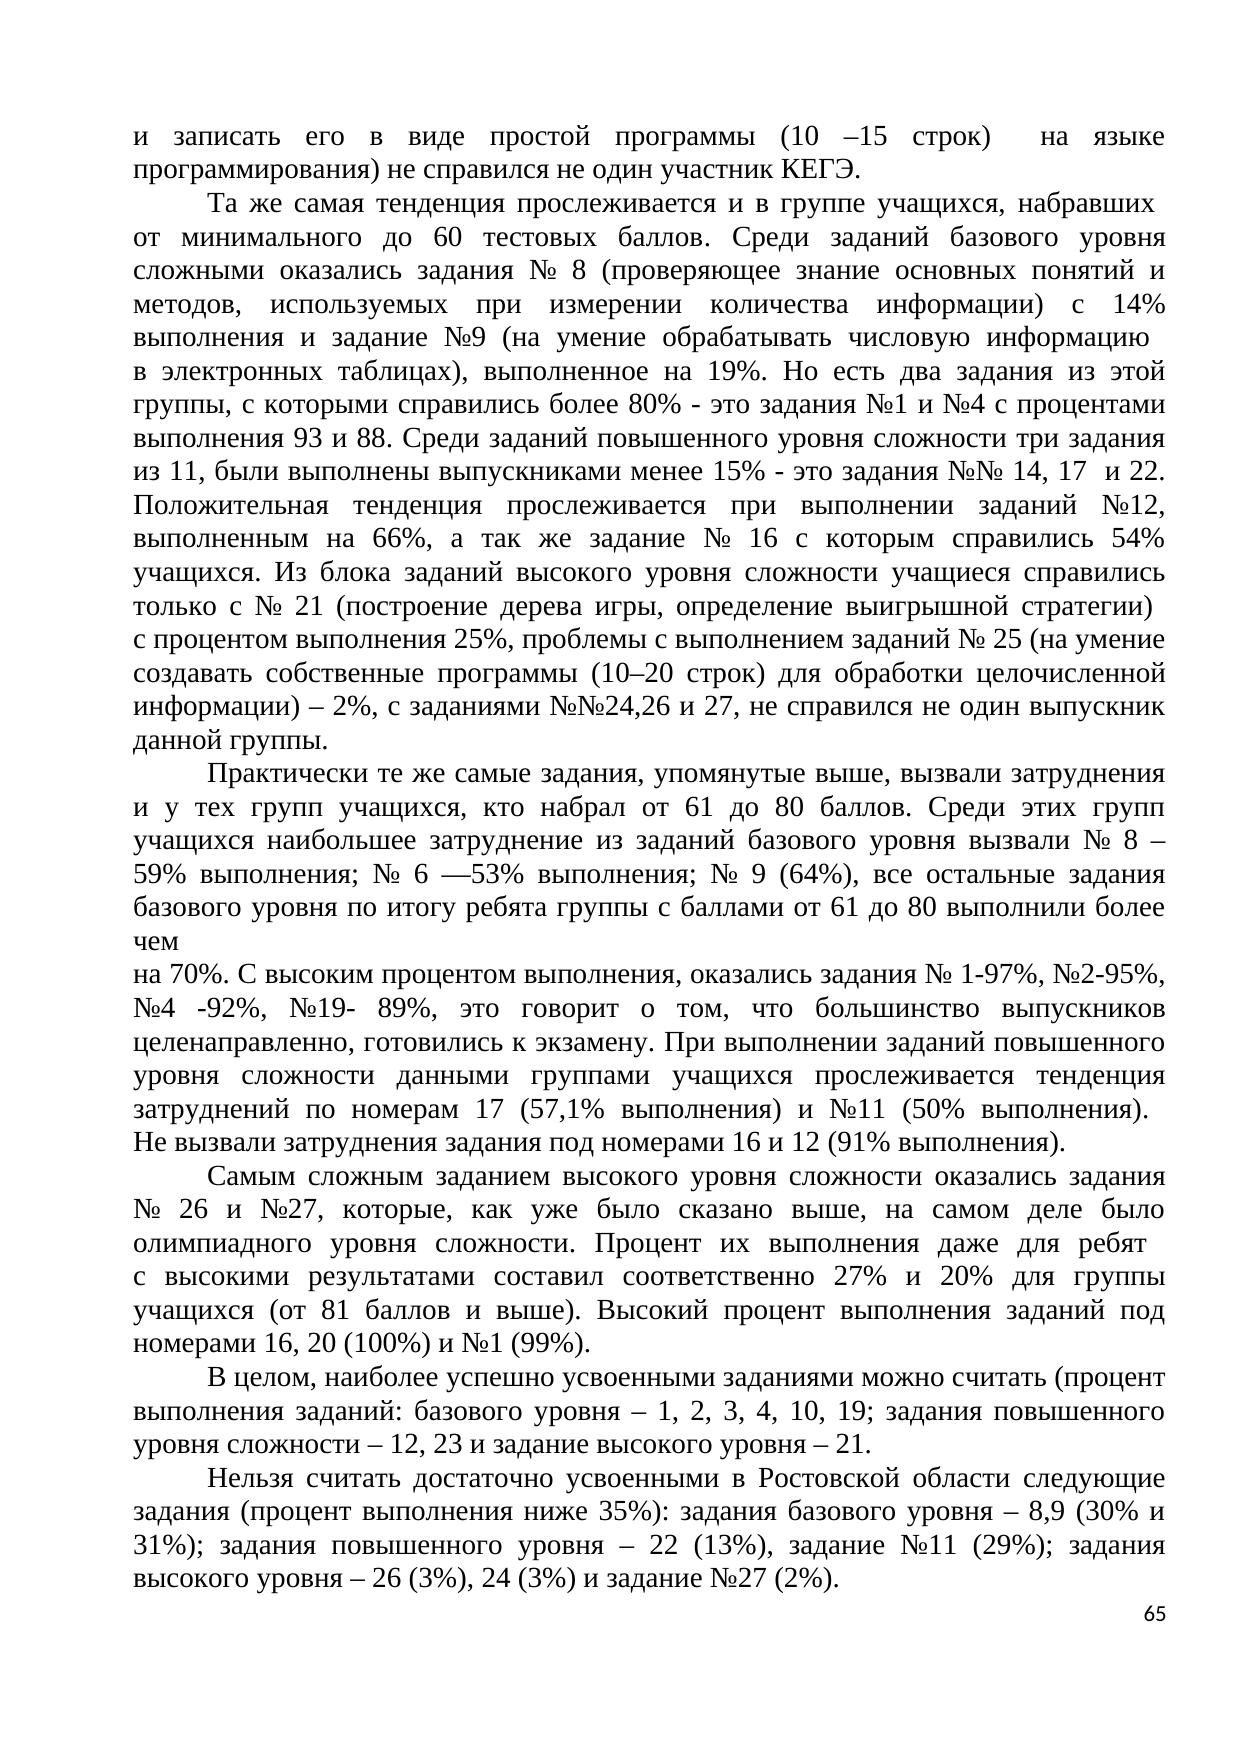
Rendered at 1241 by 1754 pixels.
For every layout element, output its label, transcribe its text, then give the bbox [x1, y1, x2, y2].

text В целом, наиболее успешно усвоенными заданиями можно считать (процент выполнения заданий: базового уровня – 1, 2, 3, 4, 10, 19; задания повышенного уровня сложности – 12, 23 и задание высокого уровня – 21. [133, 1359, 1167, 1460]
text Та же самая тенденция прослеживается и в группе учащихся, набравших от минимального до 60 тестовых баллов. Среди заданий базового уровня сложными оказались задания № 8 (проверяющее знание основных понятий и методов, используемых при измерении количества информации) с 14% выполнения и задание №9 (на умение обрабатывать числовую информацию в электронных таблицах), выполненное на 19%. Но есть два задания из этой группы, с которыми справились более 80% - это задания №1 и №4 с процентами выполнения 93 и 88. Среди заданий повышенного уровня сложности три задания из 11, были выполнены выпускниками менее 15% - это задания №№ 14, 17 и 22. Положительная тенденция прослеживается при выполнении заданий №12, выполненным на 66%, а так же задание № 16 с которым справились 54% учащихся. Из блока заданий высокого уровня сложности учащиеся справились только с № 21 (построение дерева игры, определение выигрышной стратегии) с процентом выполнения 25%, проблемы с выполнением заданий № 25 (на умение создавать собственные программы (10–20 строк) для обработки целочисленной информации) – 2%, с заданиями №№24,26 и 27, не справился не один выпускник данной группы. [133, 185, 1167, 755]
text Нельзя считать достаточно усвоенными в Ростовской области следующие задания (процент выполнения ниже 35%): задания базового уровня – 8,9 (30% и 31%); задания повышенного уровня – 22 (13%), задание №11 (29%); задания высокого уровня – 26 (3%), 24 (3%) и задание №27 (2%). [133, 1460, 1167, 1594]
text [133, 118, 1167, 185]
text Самым сложным заданием высокого уровня сложности оказались задания № 26 и №27, которые, как уже было сказано выше, на самом деле было олимпиадного уровня сложности. Процент их выполнения даже для ребят с высокими результатами составил соответственно 27% и 20% для группы учащихся (от 81 баллов и выше). Высокий процент выполнения заданий под номерами 16, 20 (100%) и №1 (99%). [133, 1158, 1167, 1359]
text Практически те же самые задания, упомянутые выше, вызвали затруднения и у тех групп учащихся, кто набрал от 61 до 80 баллов. Среди этих групп учащихся наибольшее затруднение из заданий базового уровня вызвали № 8 – 59% выполнения; № 6 —53% выполнения; № 9 (64%), все остальные задания базового уровня по итогу ребята группы с баллами от 61 до 80 выполнили более чем на 70%. С высоким процентом выполнения, оказались задания № 1-97%, №2-95%, №4 -92%, №19- 89%, это говорит о том, что большинство выпускников целенаправленно, готовились к экзамену. При выполнении заданий повышенного уровня сложности данными группами учащихся прослеживается тенденция затруднений по номерам 17 (57,1% выполнения) и №11 (50% выполнения). Не вызвали затруднения задания под номерами 16 и 12 (91% выполнения). [133, 755, 1167, 1158]
